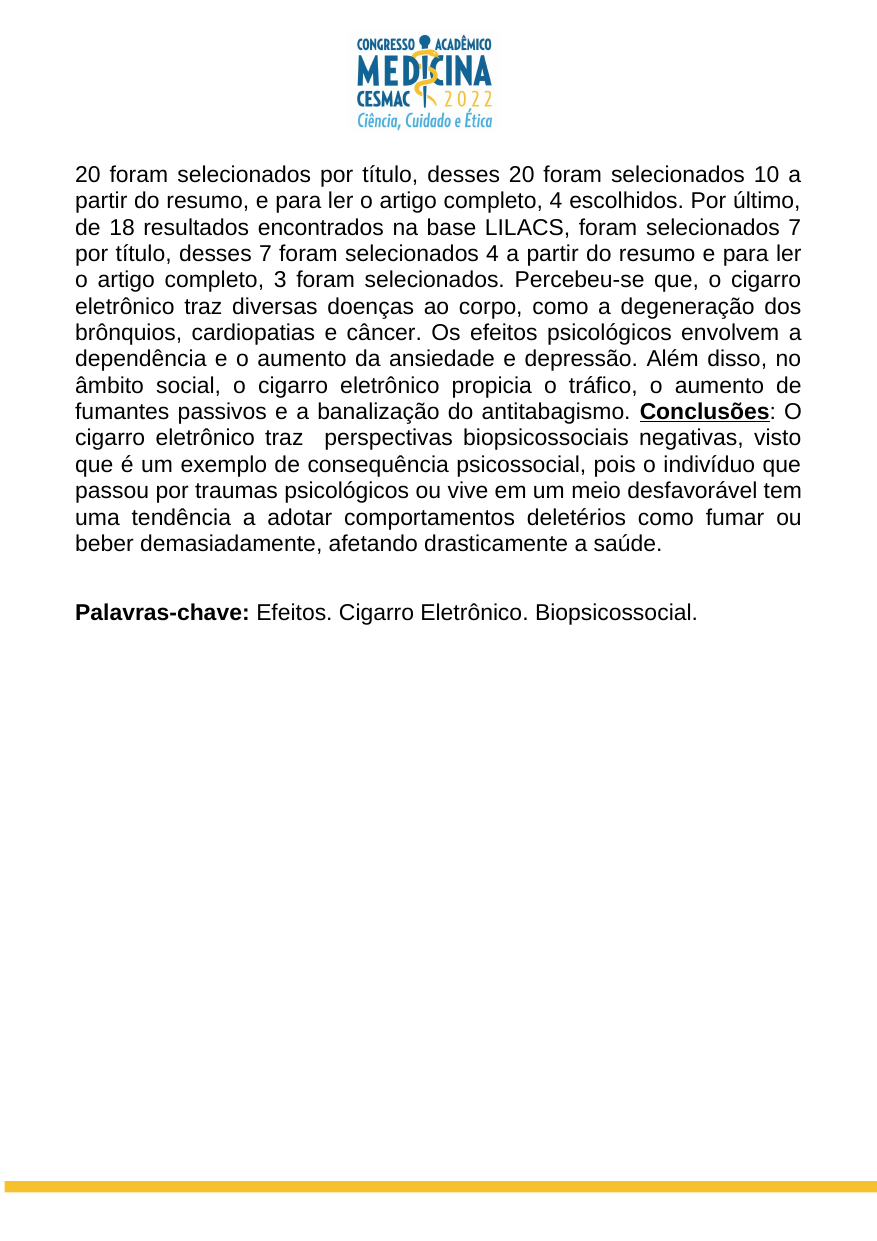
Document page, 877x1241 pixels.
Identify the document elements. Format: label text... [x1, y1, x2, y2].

picture [348, 29, 501, 132]
text Palavras-chave: Efeitos. Cigarro Eletrônico. Biopsicossocial. [75, 599, 802, 626]
